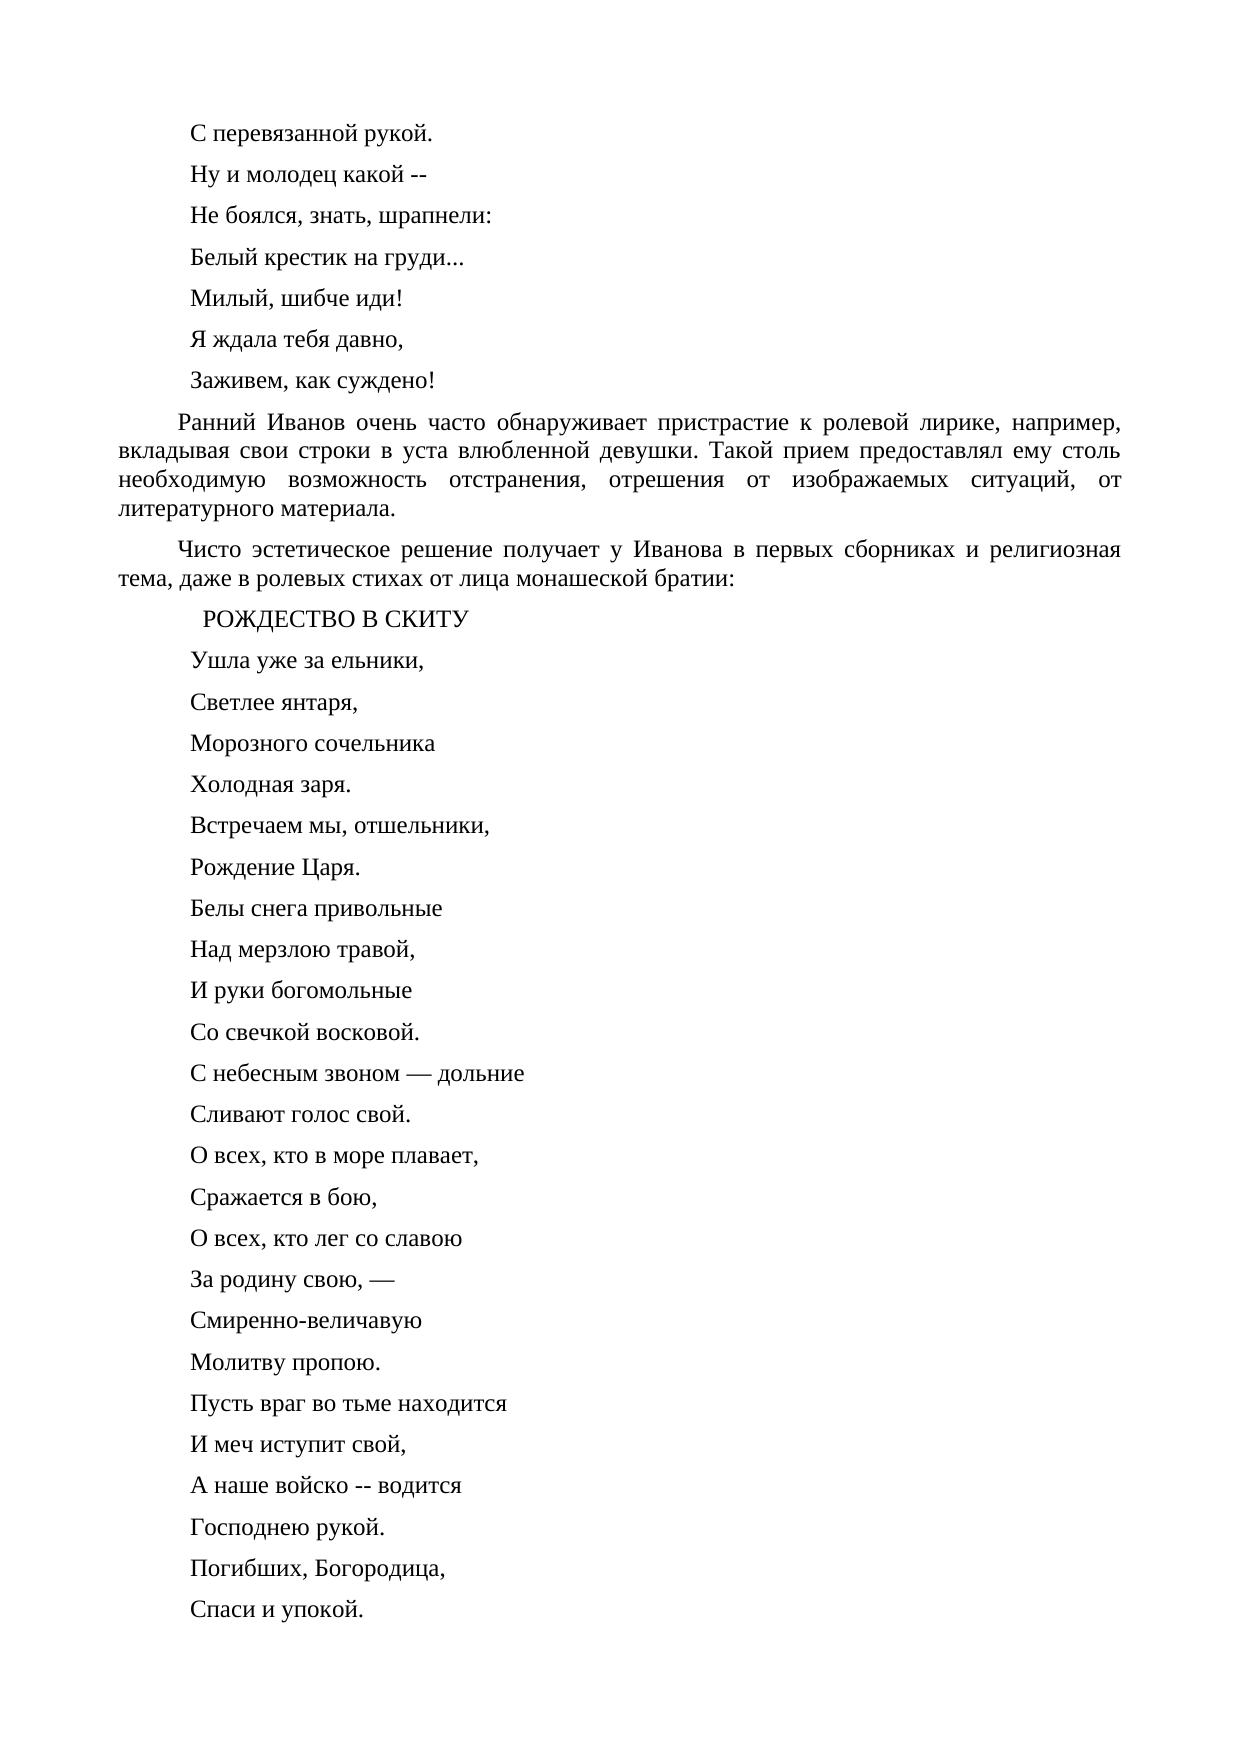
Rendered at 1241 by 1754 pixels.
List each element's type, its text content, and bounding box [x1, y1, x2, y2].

text Чисто эстетическое решение получает у Иванова в первых сборниках и религиозная тема, даже в ролевых стихах от лица монашеской братии: [118, 534, 1122, 592]
text Заживем, как суждено! [118, 366, 1122, 394]
text Пусть враг во тьме находится [118, 1388, 1122, 1417]
text Господнею рукой. [118, 1512, 1122, 1541]
text Молитву пропою. [118, 1347, 1122, 1376]
text Белый крестик на груди... [118, 242, 1122, 271]
text С перевязанной рукой. [118, 118, 1122, 147]
text И меч иступит свой, [118, 1429, 1122, 1458]
text Милый, шибче иди! [118, 283, 1122, 312]
text Холодная заря. [118, 769, 1122, 798]
text Сражается в бою, [118, 1182, 1122, 1211]
text Морозного сочельника [118, 728, 1122, 757]
text Я ждала тебя давно, [118, 324, 1122, 353]
text О всех, кто в море плавает, [118, 1141, 1122, 1169]
text И руки богомольные [118, 976, 1122, 1004]
text Белы снега привольные [118, 893, 1122, 922]
text Рождение Царя. [118, 852, 1122, 881]
text Не боялся, знать, шрапнели: [118, 201, 1122, 229]
text Ну и молодец какой -- [118, 159, 1122, 188]
text Над мерзлою травой, [118, 934, 1122, 963]
text Погибших, Богородица, [118, 1553, 1122, 1582]
text Сливают голос свой. [118, 1099, 1122, 1128]
text С небесным звоном — дольние [118, 1058, 1122, 1087]
text Со свечкой восковой. [118, 1017, 1122, 1046]
text За родину свою, — [118, 1264, 1122, 1293]
text РОЖДЕСТВО В СКИТУ [118, 604, 1122, 633]
text О всех, кто лег со славою [118, 1223, 1122, 1252]
text Ушла уже за ельники, [118, 646, 1122, 674]
text Встречаем мы, отшельники, [118, 811, 1122, 839]
text А наше войско -- водится [118, 1471, 1122, 1499]
text Ранний Иванов очень часто обнаруживает пристрастие к ролевой лирике, например, вкладывая свои строки в уста влюбленной девушки. Такой прием предоставлял ему столь необходимую возможность отстранения, отрешения от изображаемых ситуаций, от литературного материала. [118, 407, 1122, 522]
text Светлее янтаря, [118, 687, 1122, 716]
text Смиренно-величавую [118, 1306, 1122, 1334]
text Спаси и упокой. [118, 1594, 1122, 1623]
